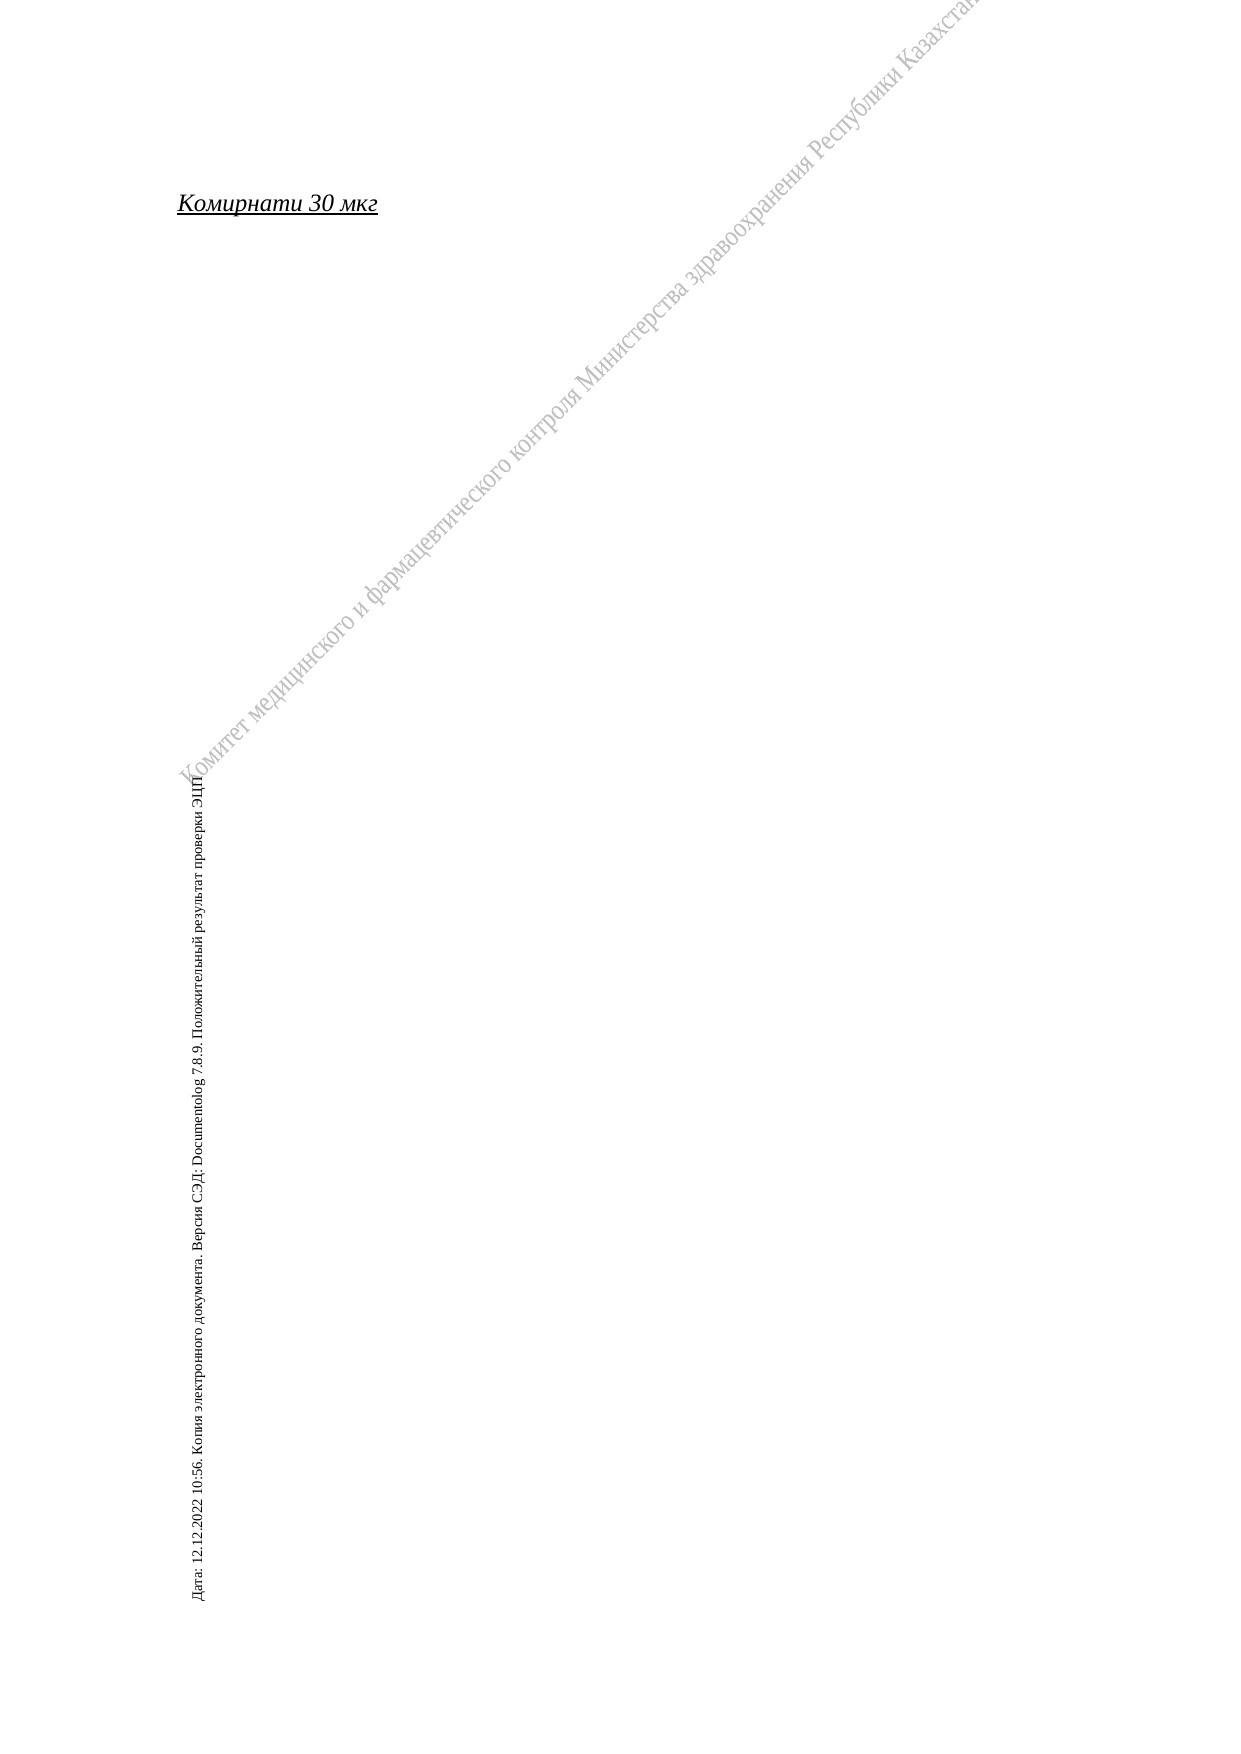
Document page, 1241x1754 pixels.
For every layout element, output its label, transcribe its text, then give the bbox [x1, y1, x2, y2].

text Комирнати 30 мкг [177, 188, 1122, 217]
